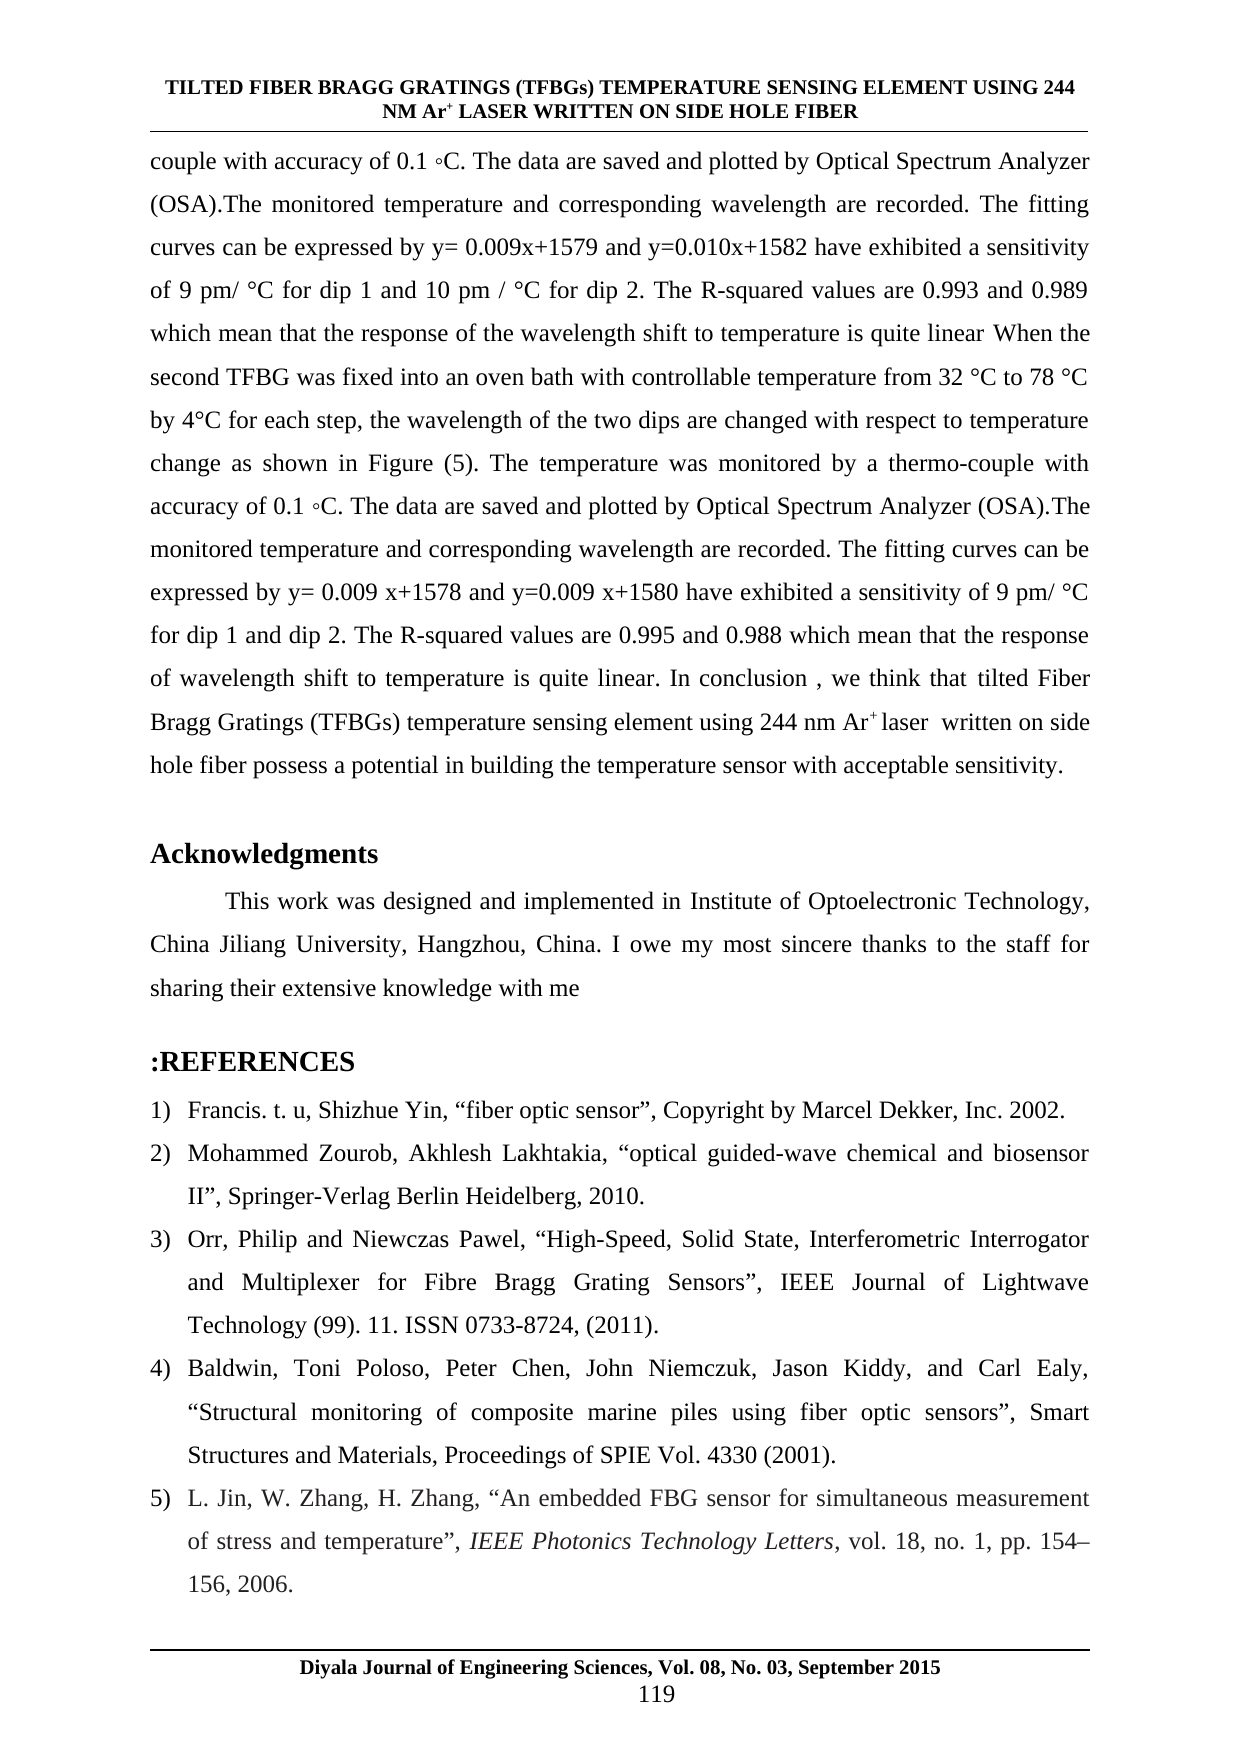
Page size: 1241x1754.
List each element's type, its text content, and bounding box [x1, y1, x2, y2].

list L. Jin, W. Zhang, H. Zhang, “An embedded FBG sensor for simultaneous measurement of stress and temperature”, IEEE Photonics Technology Letters, vol. 18, no. 1, pp. 154–156, 2006. [150, 1483, 1090, 1598]
list Orr, Philip and Niewczas Pawel, “High-Speed, Solid State, Interferometric Interrogator and Multiplexer for Fibre Bragg Grating Sensors”, IEEE Journal of Lightwave Technology (99). 11. ISSN 0733-8724, (2011). [150, 1224, 1090, 1339]
list Baldwin, Toni Poloso, Peter Chen, John Niemczuk, Jason Kiddy, and Carl Ealy, “Structural monitoring of composite marine piles using fiber optic sensors”, Smart Structures and Materials, Proceedings of SPIE Vol. 4330 (2001). [150, 1353, 1090, 1468]
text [150, 128, 1090, 778]
text This work was designed and implemented in Institute of Optoelectronic Technology, China Jiliang University, Hangzhou, China. I owe my most sincere thanks to the staff for sharing their extensive knowledge with me [150, 886, 1090, 1001]
text Acknowledgments [150, 836, 1090, 869]
text REFERENCES: [150, 1044, 1090, 1078]
list Francis. t. u, Shizhue Yin, “fiber optic sensor”, Copyright by Marcel Dekker, Inc. 2002. [150, 1095, 1090, 1123]
list Mohammed Zourob, Akhlesh Lakhtakia, “optical guided-wave chemical and biosensor II”, Springer-Verlag Berlin Heidelberg, 2010. [150, 1138, 1090, 1210]
